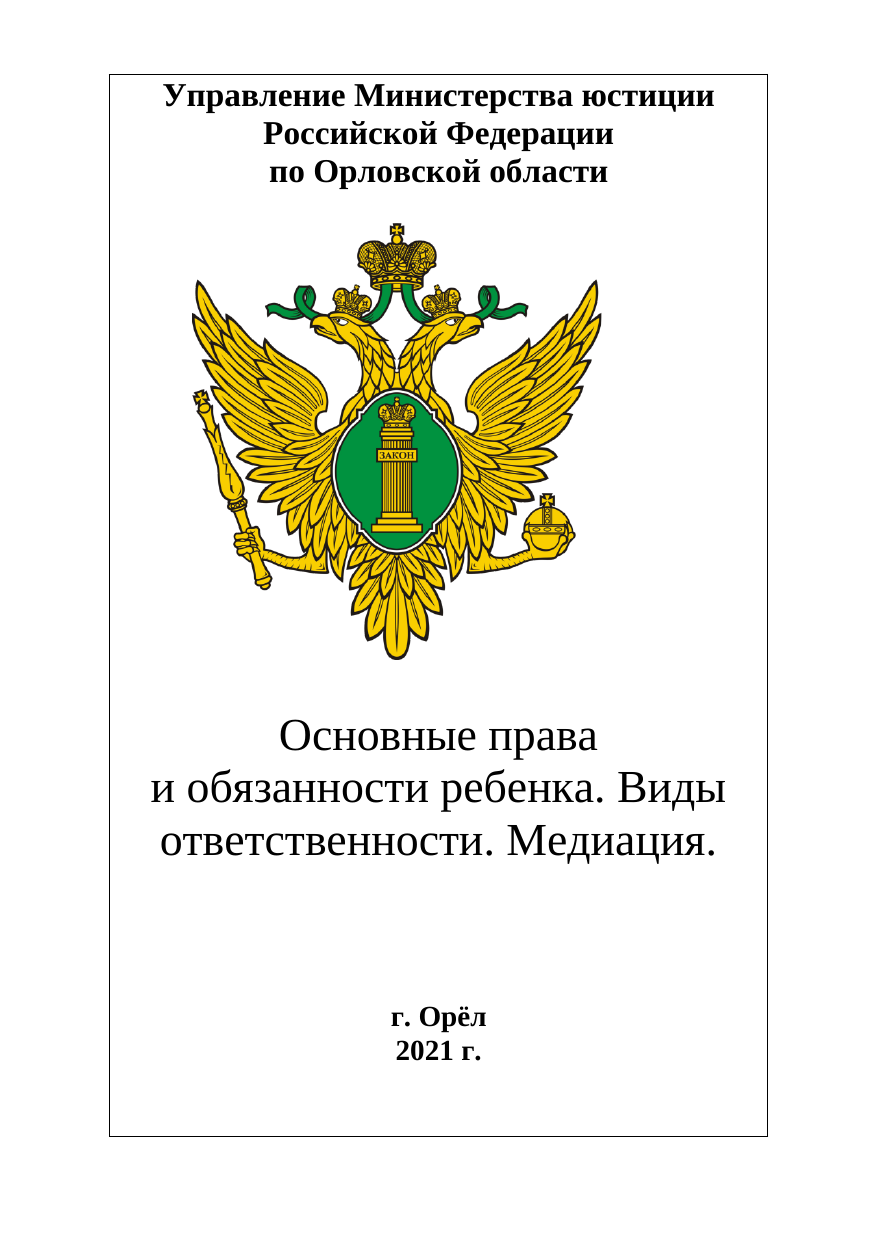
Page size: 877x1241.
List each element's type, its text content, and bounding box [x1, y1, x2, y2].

picture [192, 223, 602, 660]
text 2021 г. [118, 1033, 759, 1067]
text и обязанности ребенка. Виды ответственности. Медиация. [118, 760, 759, 865]
text Управление Министерства юстиции Российской Федерации [110, 75, 767, 152]
text г. Орёл [118, 999, 759, 1033]
text Основные права [118, 707, 759, 760]
text по Орловской области [118, 152, 759, 190]
